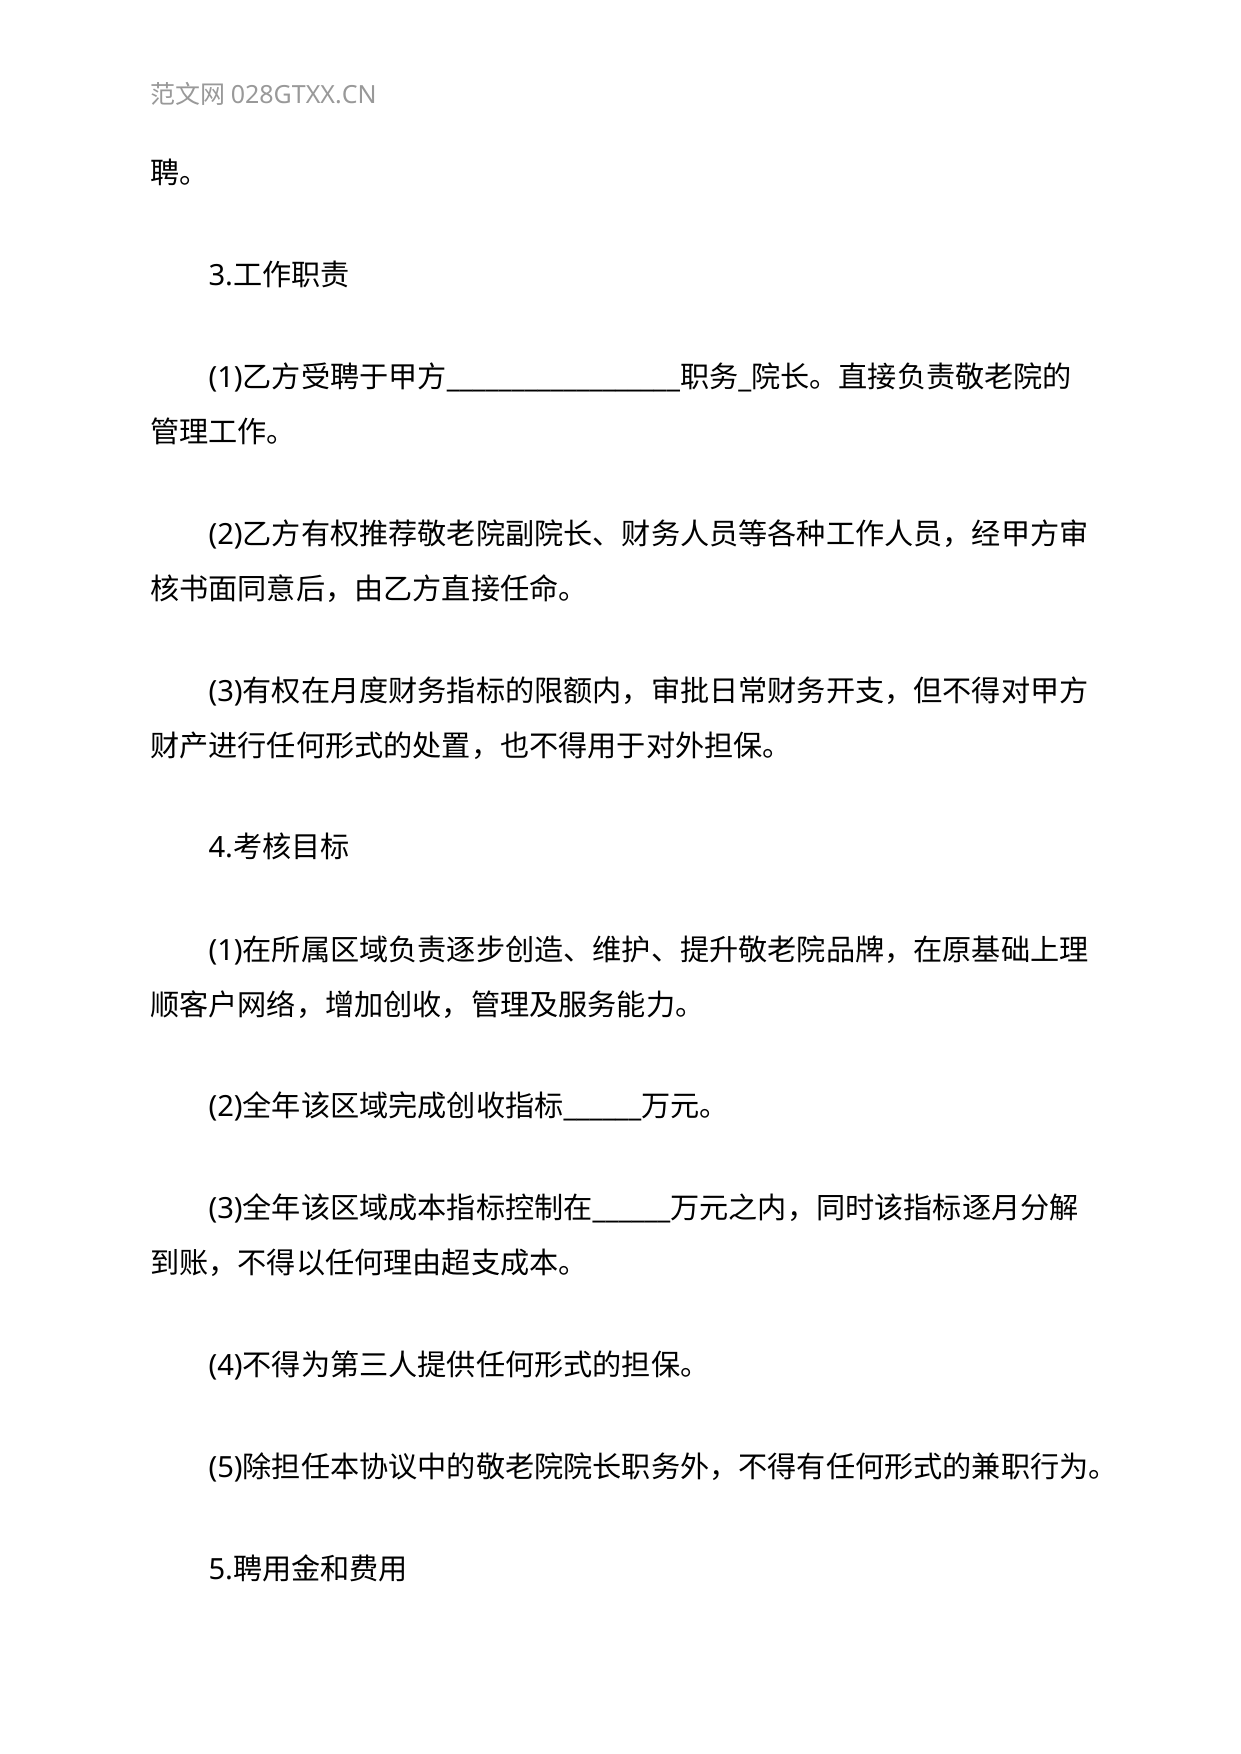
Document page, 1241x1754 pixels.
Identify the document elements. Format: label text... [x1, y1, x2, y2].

text 3.工作职责 [150, 252, 1090, 294]
text (3)有权在月度财务指标的限额内，审批日常财务开支，但不得对甲方财产进行任何形式的处置，也不得用于对外担保。 [150, 667, 1090, 764]
text (3)全年该区域成本指标控制在______万元之内，同时该指标逐月分解到账，不得以任何理由超支成本。 [150, 1185, 1090, 1282]
text (2)乙方有权推荐敬老院副院长、财务人员等各种工作人员，经甲方审核书面同意后，由乙方直接任命。 [150, 511, 1090, 608]
text 4.考核目标 [150, 824, 1090, 866]
text (5)除担任本协议中的敬老院院长职务外，不得有任何形式的兼职行为。 [150, 1443, 1090, 1486]
text (2)全年该区域完成创收指标______万元。 [150, 1083, 1090, 1125]
text (1)乙方受聘于甲方__________________职务_院长。直接负责敬老院的管理工作。 [150, 354, 1090, 451]
text (1)在所属区域负责逐步创造、维护、提升敬老院品牌，在原基础上理顺客户网络，增加创收，管理及服务能力。 [150, 926, 1090, 1023]
text (4)不得为第三人提供任何形式的担保。 [150, 1342, 1090, 1384]
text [150, 150, 1090, 192]
text 5.聘用金和费用 [150, 1546, 1090, 1588]
